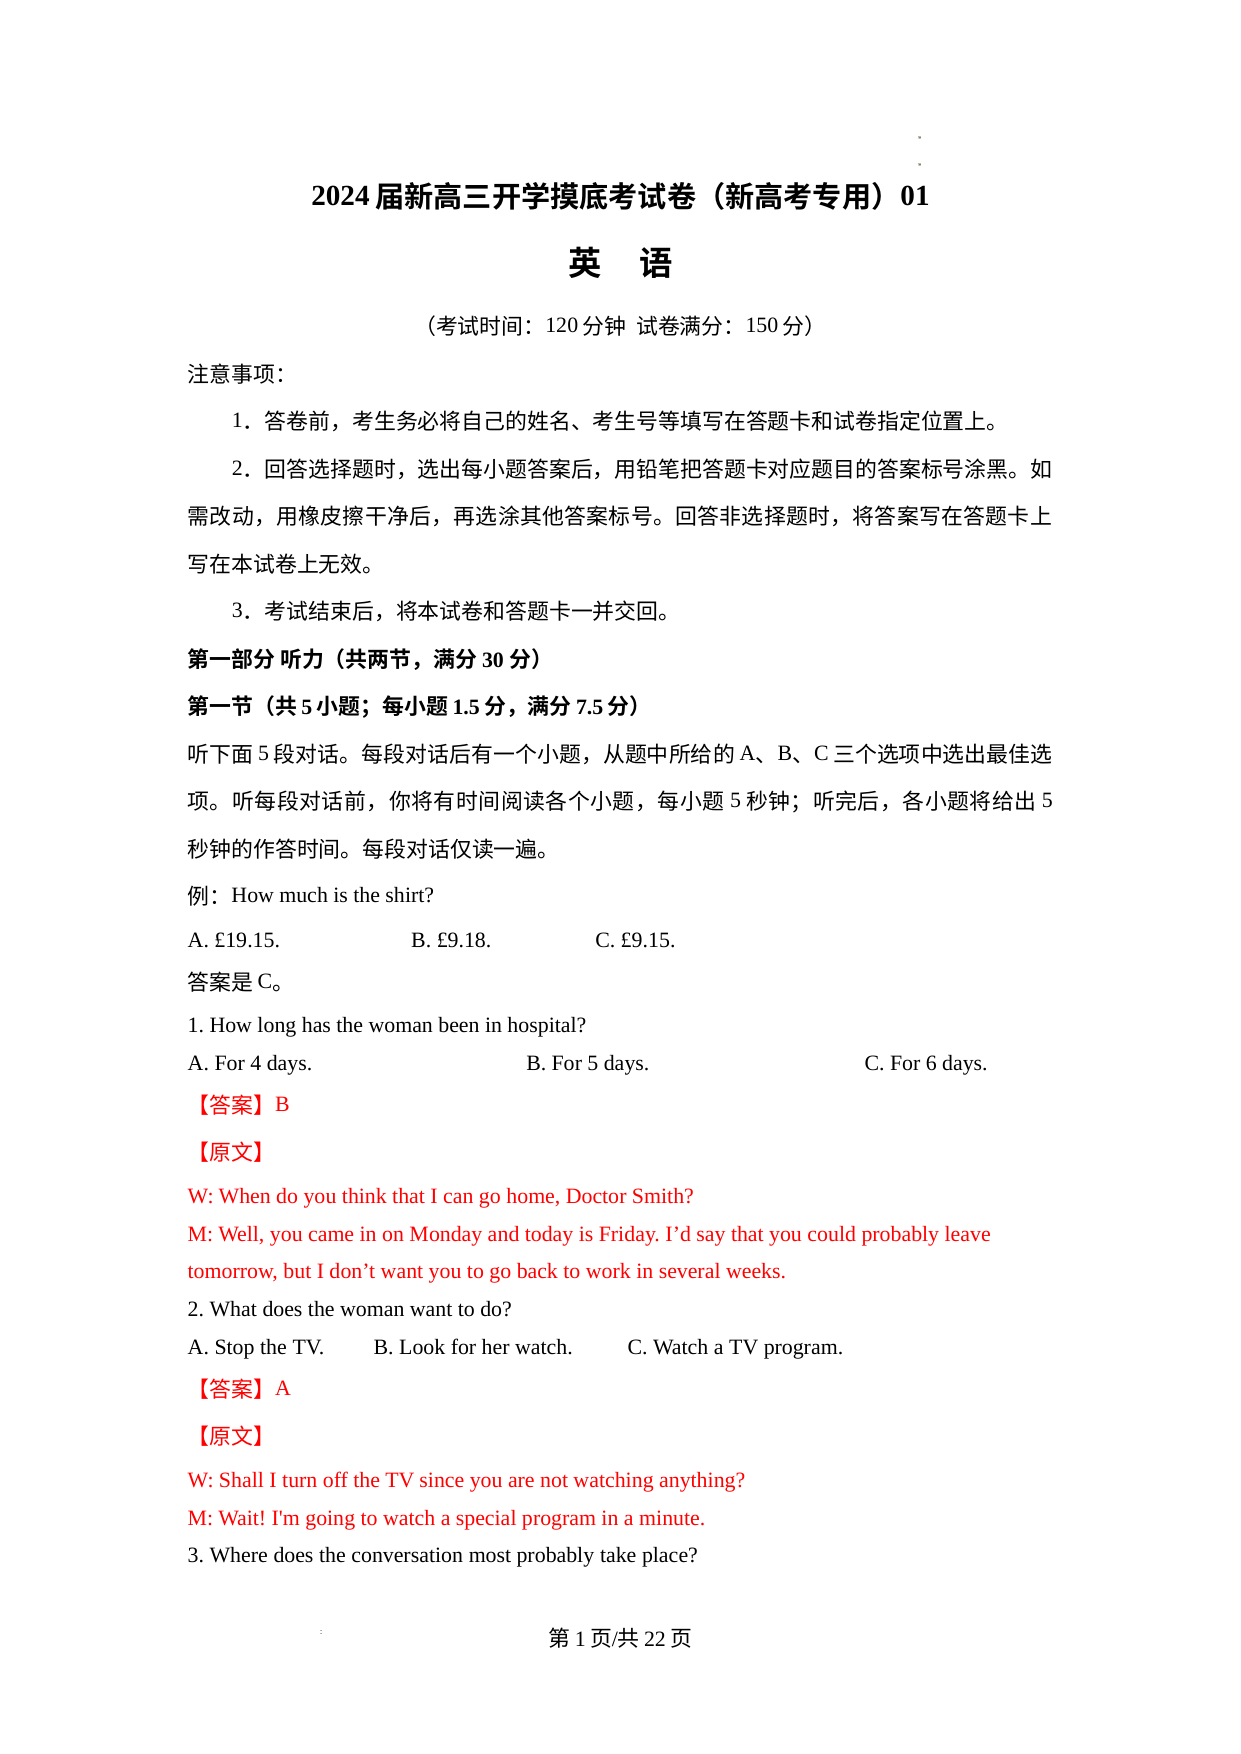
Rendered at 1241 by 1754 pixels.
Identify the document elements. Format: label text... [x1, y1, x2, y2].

text 3．考试结束后，将本试卷和答题卡一并交回。 [187, 594, 1053, 626]
text 2024届新高三开学摸底考试卷（新高考专用）01 [187, 173, 1053, 216]
text 2. What does the woman want to do? [187, 1296, 1053, 1321]
text A. £19.15. B. £9.18. C. £9.15. [187, 927, 1053, 952]
text 第一节（共5小题；每小题1.5分，满分7.5分） [187, 689, 1053, 721]
text 2．回答选择题时，选出每小题答案后，用铅笔把答题卡对应题目的答案标号涂黑。如需改动，用橡皮擦干净后，再选涂其他答案标号。回答非选择题时，将答案写在答题卡上。写在本试卷上无效。 [187, 452, 1053, 578]
text 听下面5段对话。每段对话后有一个小题，从题中所给的A、B、C三个选项中选出最佳选项。听每段对话前，你将有时间阅读各个小题，每小题5秒钟；听完后，各小题将给出5秒钟的作答时间。每段对话仅读一遍。 [187, 737, 1053, 863]
text 3. Where does the conversation most probably take place? [187, 1542, 1053, 1568]
text 【答案】B [187, 1088, 1053, 1119]
text 答案是C。 [187, 964, 1053, 996]
text W: Shall I turn off the TV since you are not watching anything? [187, 1467, 1053, 1492]
text M: Well, you came in on Monday and today is Friday. I’d say that you could probably leave tomorrow, but I don’t want you to go back to work in several weeks. [187, 1221, 1053, 1283]
text 第一部分 听力（共两节，满分 30 分） [187, 642, 1053, 673]
text 【原文】 [187, 1135, 1053, 1167]
text M: Wait! I'm going to watch a special program in a minute. [187, 1504, 1053, 1530]
text 1．答卷前，考生务必将自己的姓名、考生号等填写在答题卡和试卷指定位置上。 [187, 404, 1053, 436]
text 例：How much is the shirt? [187, 879, 1053, 911]
text 【原文】 [187, 1419, 1053, 1451]
text W: When do you think that I can go home, Doctor Smith? [187, 1183, 1053, 1208]
text 1. How long has the woman been in hospital? [187, 1012, 1053, 1037]
text 【答案】A [187, 1372, 1053, 1403]
text 英 语 [187, 237, 1053, 285]
text A. For 4 days. B. For 5 days. C. For 6 days. [187, 1050, 1053, 1075]
text A. Stop the TV. B. Look for her watch. C. Watch a TV program. [187, 1334, 1053, 1359]
text 注意事项： [187, 357, 1053, 388]
text （考试时间：120分钟 试卷满分：150分） [187, 309, 1053, 341]
